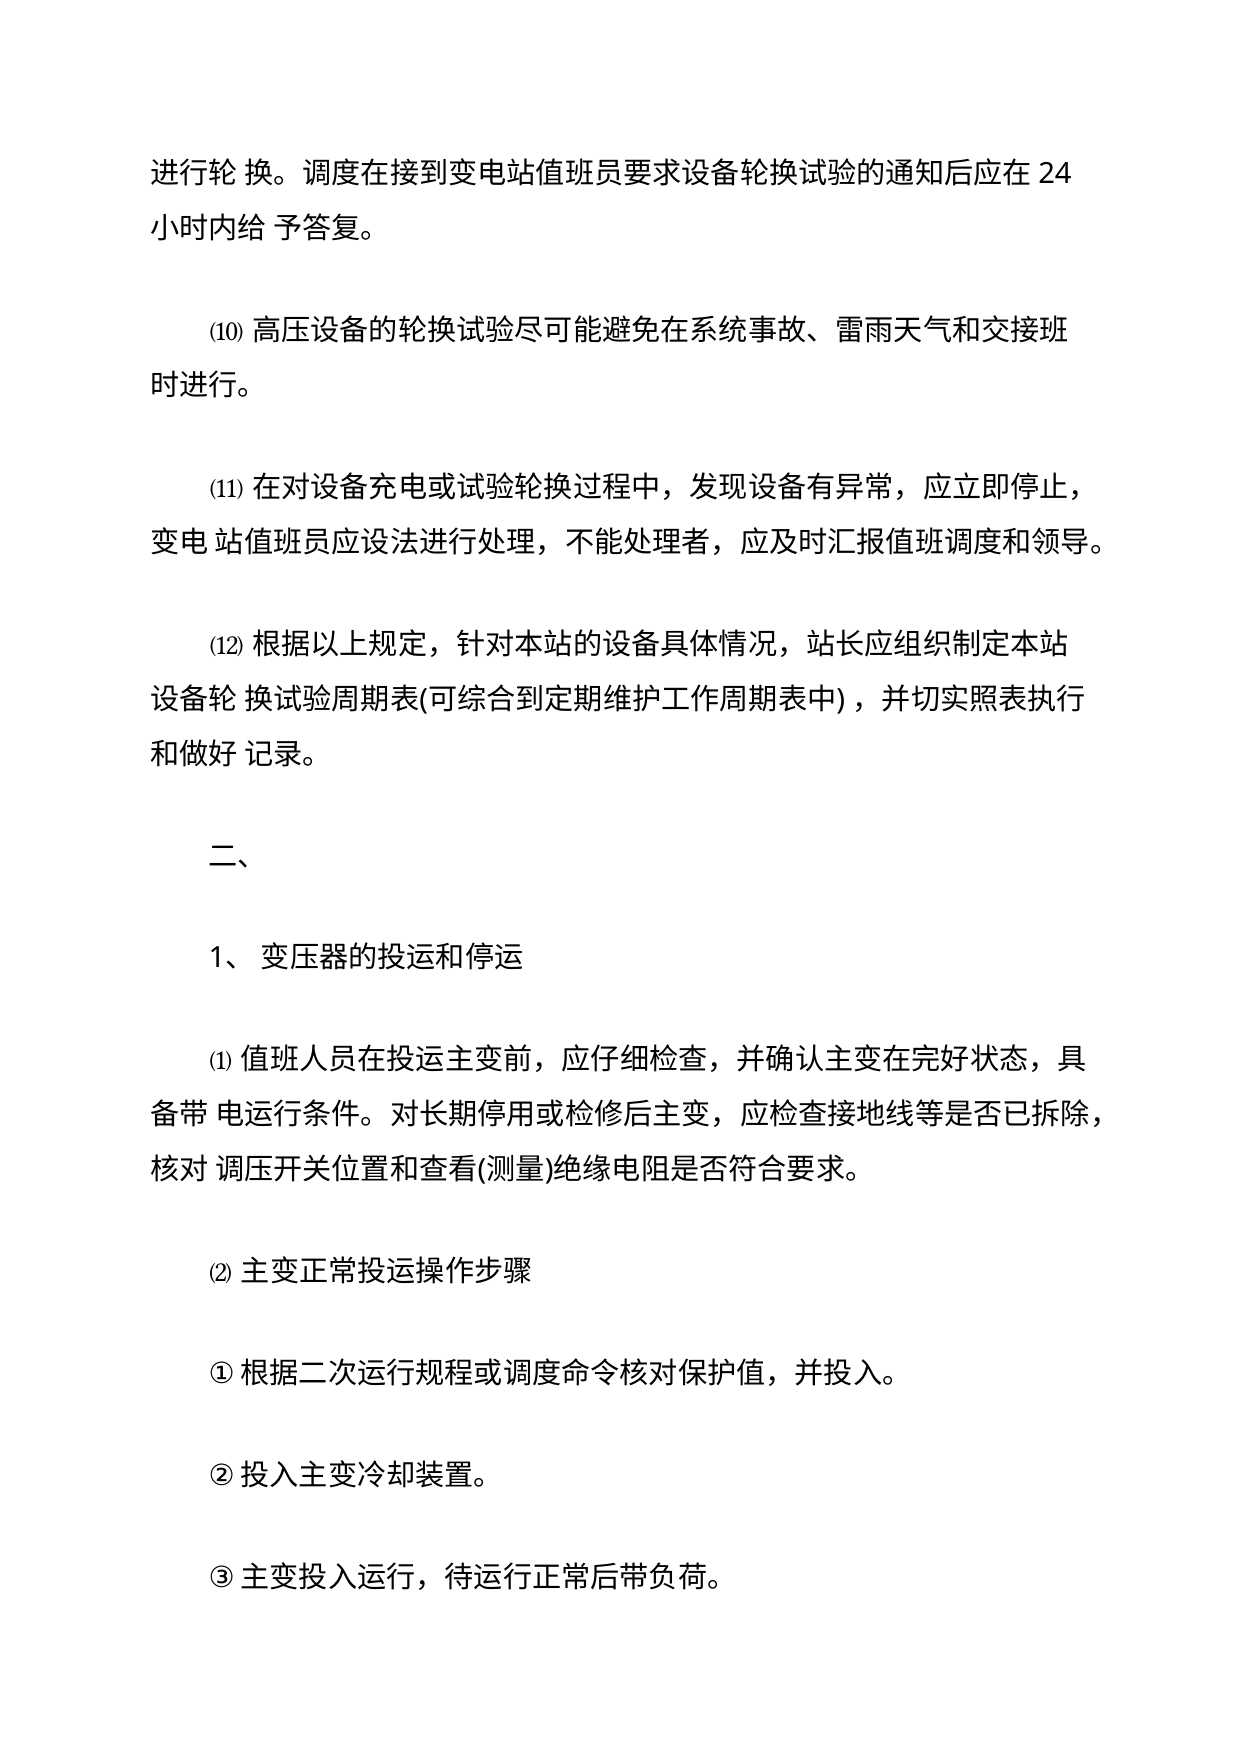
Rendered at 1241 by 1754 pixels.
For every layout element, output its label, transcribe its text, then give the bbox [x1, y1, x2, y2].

text ②投入主变冷却装置。 [150, 1452, 1090, 1494]
text 1、 变压器的投运和停运 [150, 934, 1090, 976]
text ⑽ 高压设备的轮换试验尽可能避免在系统事故、雷雨天气和交接班时进行。 [150, 307, 1090, 404]
text ③主变投入运行，待运行正常后带负荷。 [150, 1554, 1090, 1596]
text 二、 [150, 832, 1090, 874]
text ①根据二次运行规程或调度命令核对保护值，并投入。 [150, 1350, 1090, 1392]
text ⑾ 在对设备充电或试验轮换过程中，发现设备有异常，应立即停止，变电 站值班员应设法进行处理，不能处理者，应及时汇报值班调度和领导。 [150, 463, 1090, 561]
text ⑴ 值班人员在投运主变前，应仔细检查，并确认主变在完好状态，具备带 电运行条件。对长期停用或检修后主变，应检查接地线等是否已拆除，核对 调压开关位置和查看(测量)绝缘电阻是否符合要求。 [150, 1036, 1090, 1188]
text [150, 150, 1090, 247]
text ⑵ 主变正常投运操作步骤 [150, 1248, 1090, 1290]
text ⑿ 根据以上规定，针对本站的设备具体情况，站长应组织制定本站设备轮 换试验周期表(可综合到定期维护工作周期表中) ，并切实照表执行和做好 记录。 [150, 620, 1090, 773]
